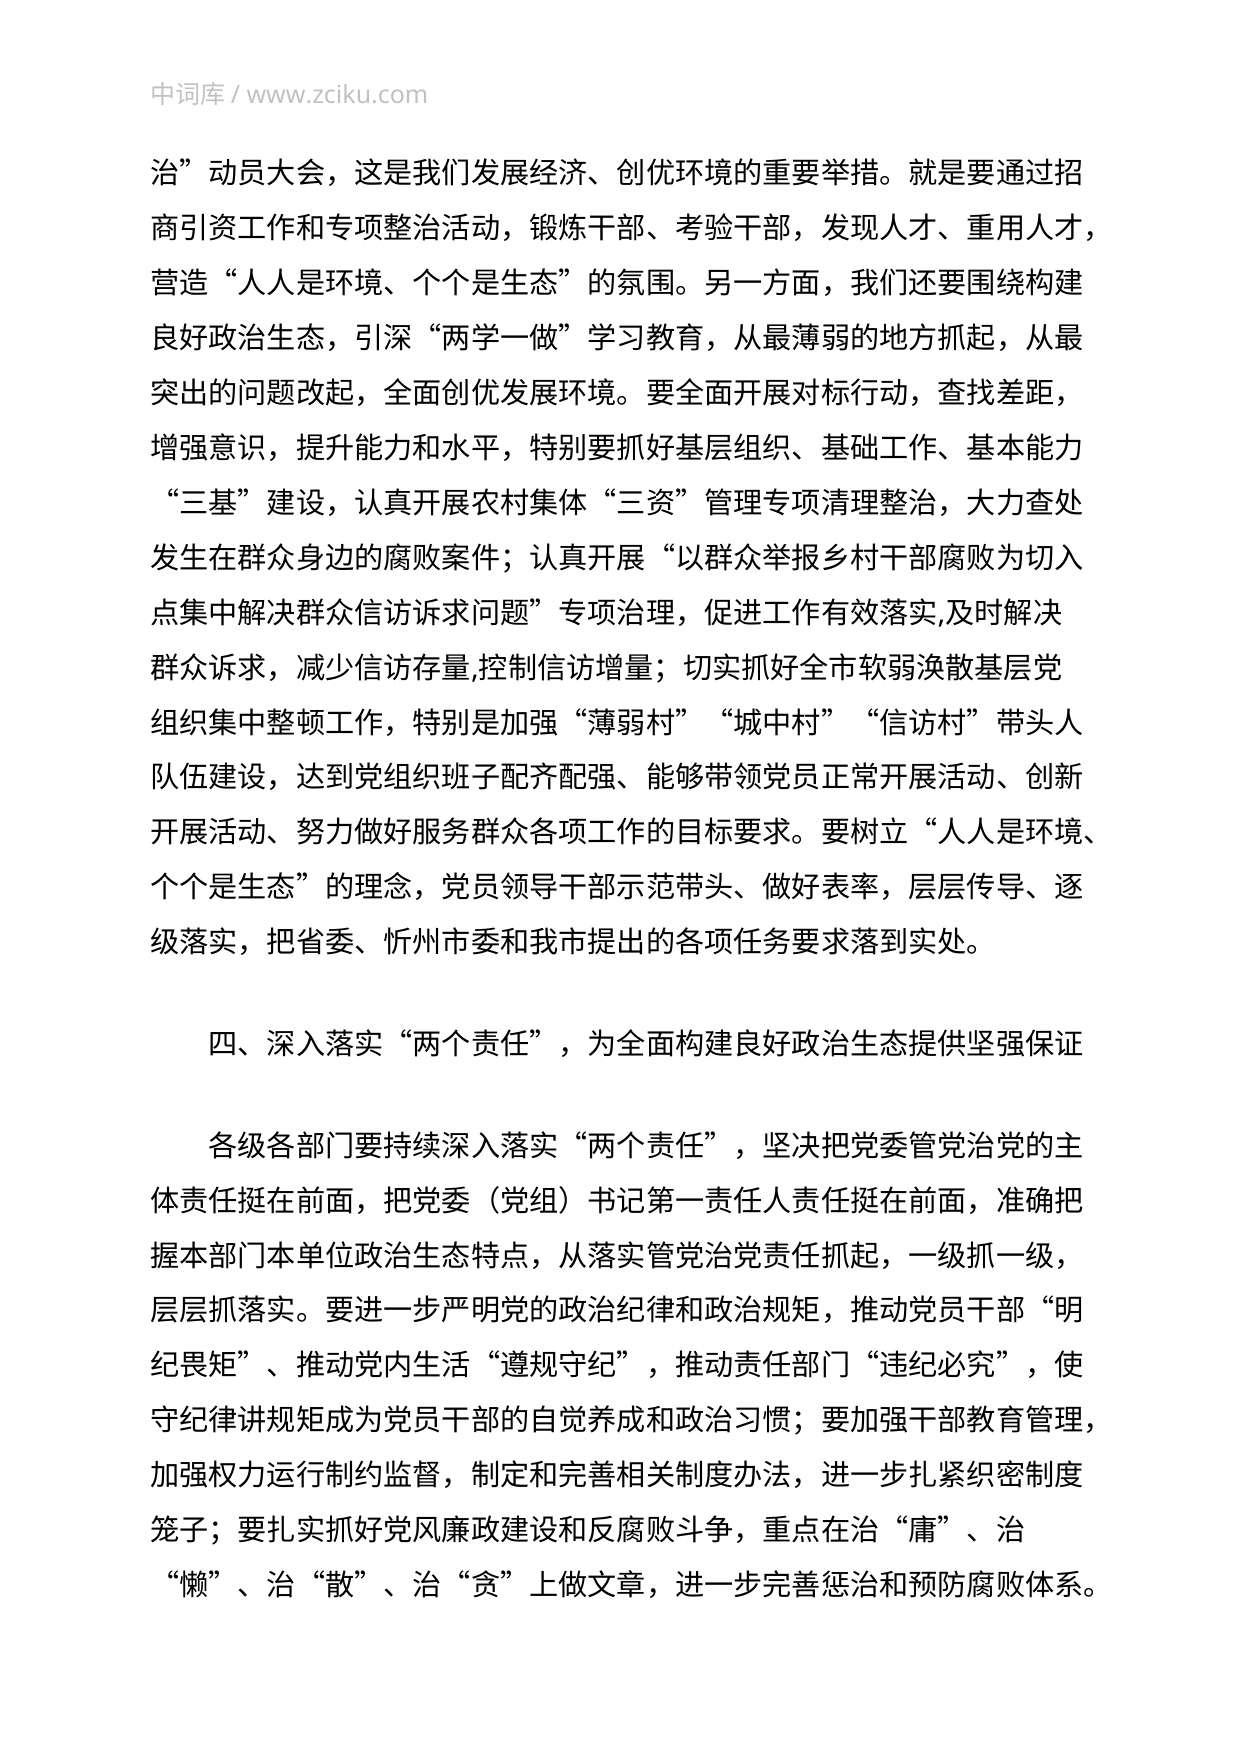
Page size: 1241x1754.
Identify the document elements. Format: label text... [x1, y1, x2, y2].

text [150, 1122, 1090, 1604]
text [150, 150, 1090, 961]
text 四、深入落实“两个责任”，为全面构建良好政治生态提供坚强保证 [150, 1021, 1090, 1063]
